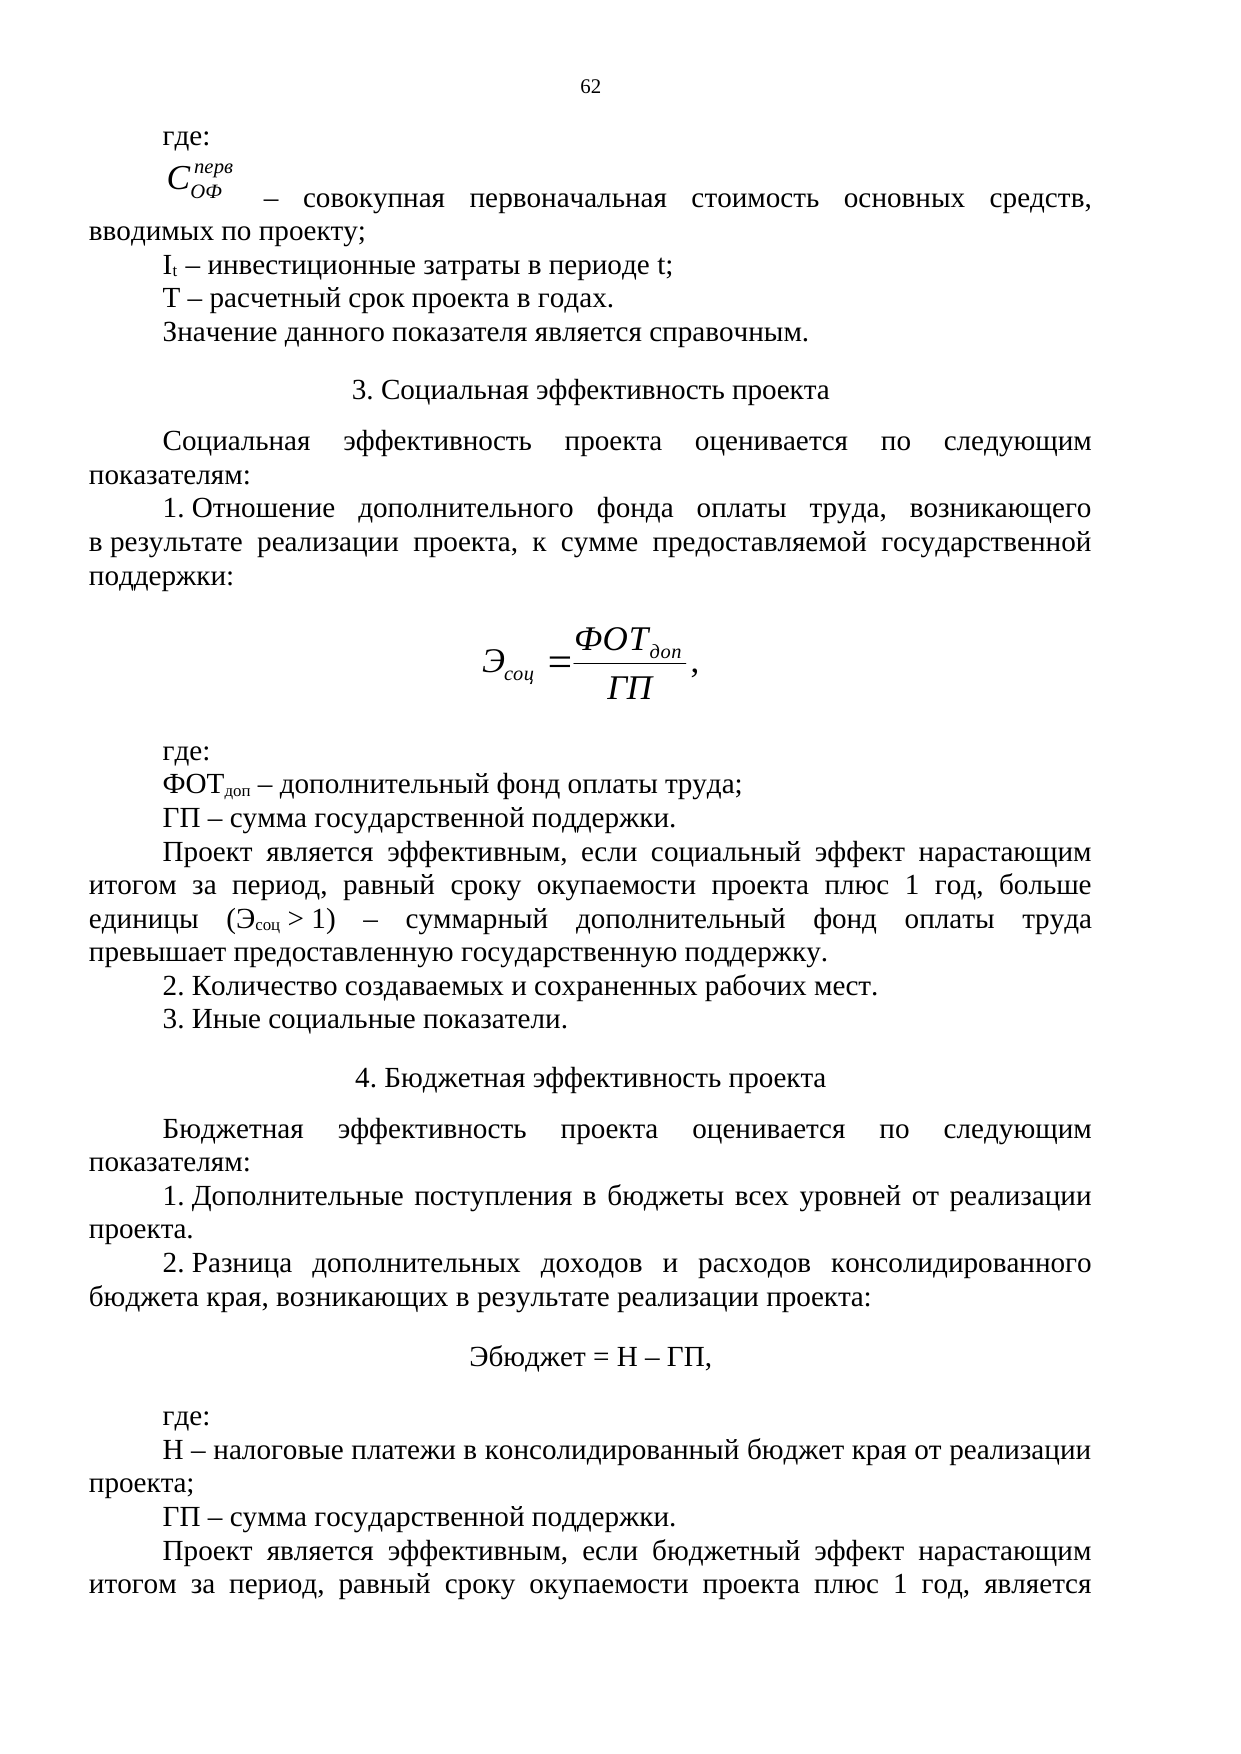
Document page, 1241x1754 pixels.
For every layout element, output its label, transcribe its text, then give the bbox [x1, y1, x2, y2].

text 2. Разница дополнительных доходов и расходов консолидированного бюджета края, возникающих в результате реализации проекта: [89, 1245, 1092, 1312]
text Проект является эффективным, если социальный эффект нарастающим итогом за период, равный сроку окупаемости проекта плюс 1 год, больше единицы (Эсоц > 1) – суммарный дополнительный фонд оплаты труда превышает предоставленную государственную поддержку. [89, 834, 1092, 968]
text где: [89, 118, 1092, 152]
list 3. Социальная эффективность проекта [89, 372, 1092, 406]
text Бюджетная эффективность проекта оценивается по следующим показателям: [89, 1111, 1092, 1178]
text Социальная эффективность проекта оценивается по следующим показателям: [89, 423, 1092, 491]
text T – расчетный срок проекта в годах. [89, 280, 1092, 314]
text 3. Иные социальные показатели. [89, 1001, 1092, 1035]
text Эбюджет = Н – ГП, [89, 1339, 1092, 1372]
text Н – налоговые платежи в консолидированный бюджет края от реализации проекта; [89, 1432, 1092, 1499]
text It – инвестиционные затраты в периоде t; [89, 247, 1092, 280]
text где: [89, 1398, 1092, 1432]
text – совокупная первоначальная стоимость основных средств, вводимых по проекту; [89, 152, 1092, 247]
text Значение данного показателя является справочным. [89, 314, 1092, 347]
text где: [89, 733, 1092, 767]
text ГП – сумма государственной поддержки. [89, 800, 1092, 834]
text 1. Отношение дополнительного фонда оплаты труда, возникающего в результате реализации проекта, к сумме предоставляемой государственной поддержки: [89, 491, 1092, 591]
text ГП – сумма государственной поддержки. [89, 1499, 1092, 1533]
list 4. Бюджетная эффективность проекта [89, 1060, 1092, 1093]
text ФОТдоп – дополнительный фонд оплаты труда; [89, 767, 1092, 800]
text 2. Количество создаваемых и сохраненных рабочих мест. [89, 968, 1092, 1001]
text 1. Дополнительные поступления в бюджеты всех уровней от реализации проекта. [89, 1178, 1092, 1245]
